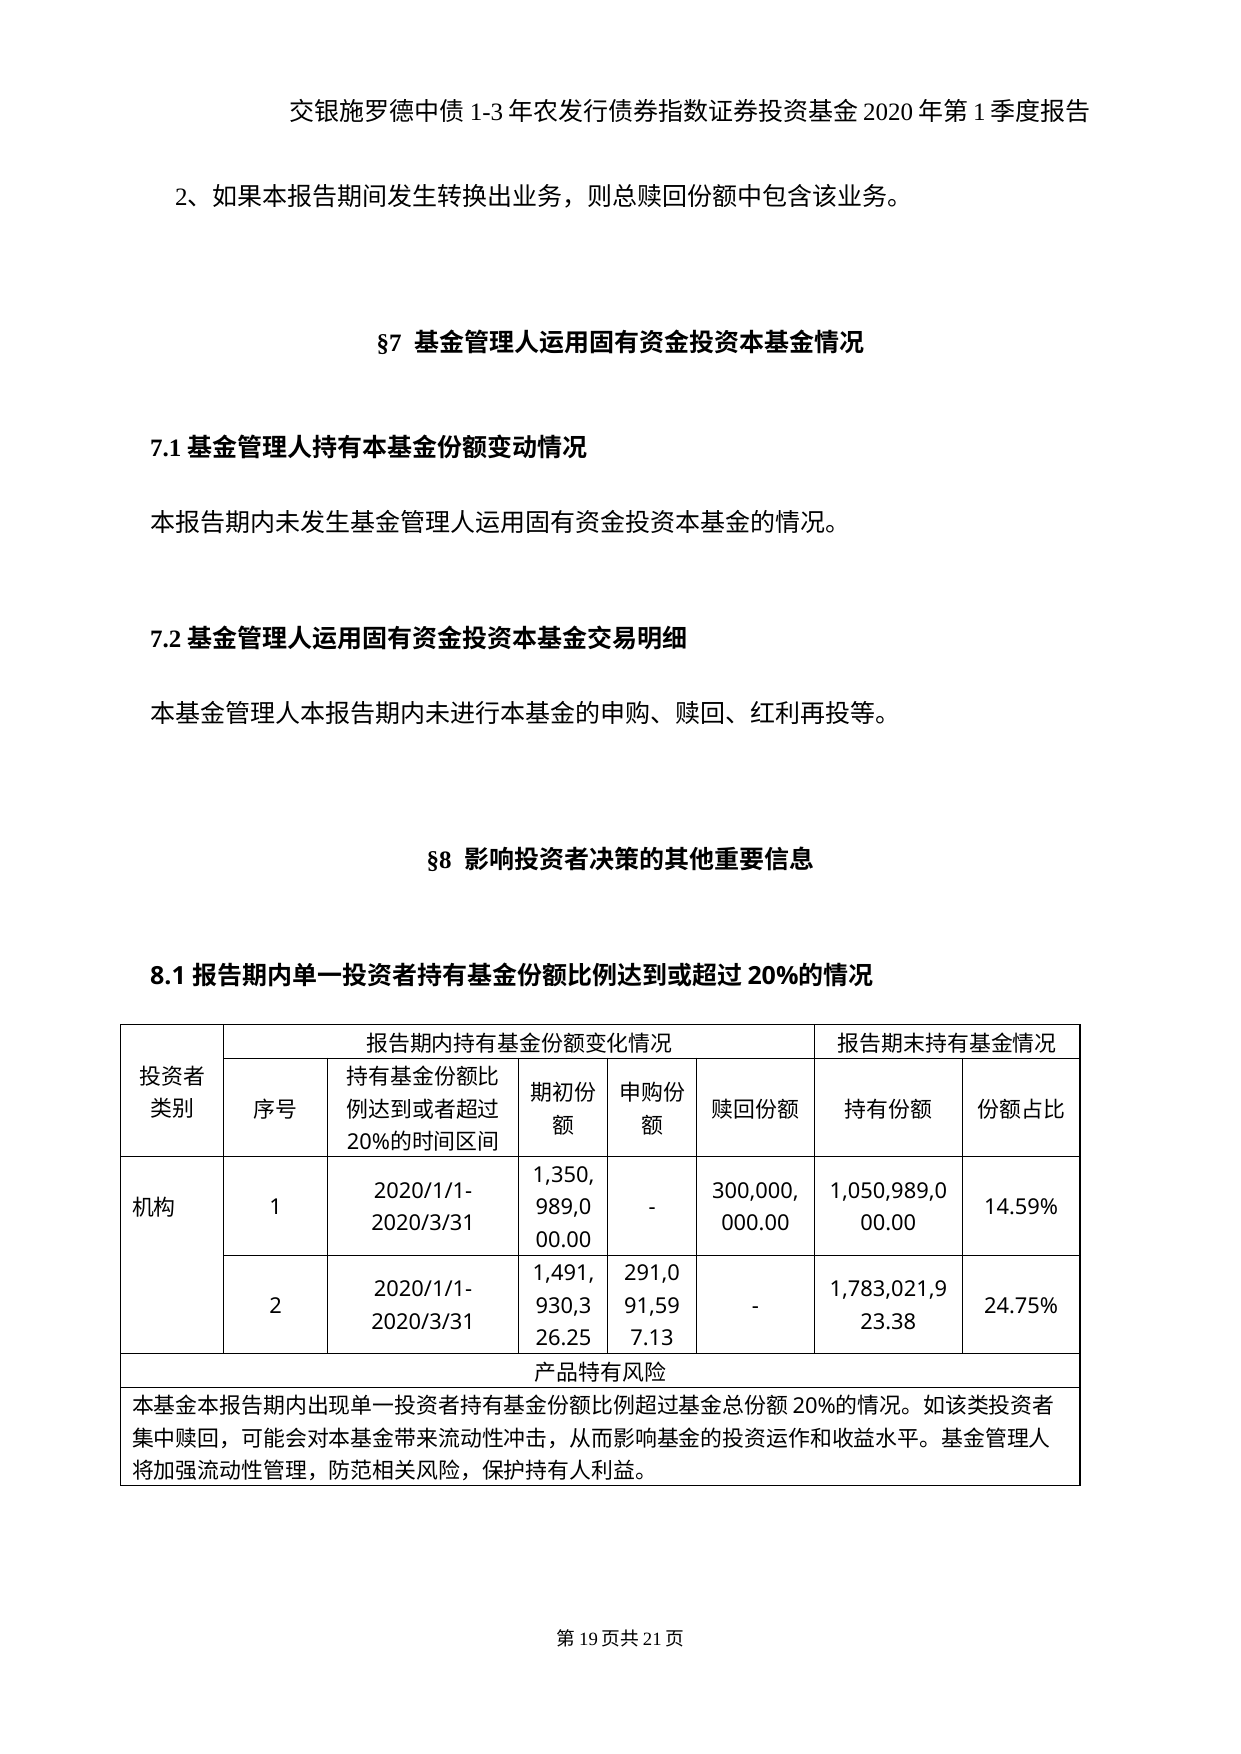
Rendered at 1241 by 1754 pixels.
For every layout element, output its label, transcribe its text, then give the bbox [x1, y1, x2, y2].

table_cell 1,050,989,000.00 [815, 1157, 962, 1255]
text 7.1 基金管理人持有本基金份额变动情况 [150, 413, 1090, 478]
text 2、如果本报告期间发生转换出业务，则总赎回份额中包含该业务。 [150, 162, 1090, 227]
table_cell 申购份额 [608, 1059, 696, 1156]
table_cell 2020/1/1-2020/3/31 [328, 1157, 518, 1255]
table_cell 序号 [224, 1059, 327, 1156]
table_cell 1,783,021,923.38 [815, 1256, 962, 1353]
table_cell 机构 [121, 1157, 223, 1353]
table_cell 24.75% [963, 1256, 1079, 1353]
table_cell 份额占比 [963, 1059, 1079, 1156]
table_header 报告期内持有基金份额变化情况 [224, 1025, 814, 1058]
subtitle §7 基金管理人运用固有资金投资本基金情况 [150, 308, 1090, 373]
table_cell 期初份额 [519, 1059, 607, 1156]
table_cell 1,350,989,000.00 [519, 1157, 607, 1255]
table_cell - [697, 1256, 814, 1353]
table_header 投资者类别 [121, 1025, 223, 1156]
table_cell 291,091,597.13 [608, 1256, 696, 1353]
table_cell 本基金本报告期内出现单一投资者持有基金份额比例超过基金总份额20%的情况。如该类投资者集中赎回，可能会对本基金带来流动性冲击，从而影响基金的投资运作和收益水平。基金管理人将加强流动性管理，防范相关风险，保护持有人利益。 [121, 1388, 1079, 1485]
table_cell 14.59% [963, 1157, 1079, 1255]
text 7.2 基金管理人运用固有资金投资本基金交易明细 [150, 604, 1090, 669]
table_cell 持有份额 [815, 1059, 962, 1156]
table_cell 产品特有风险 [121, 1354, 1079, 1387]
table_cell 1,491,930,326.25 [519, 1256, 607, 1353]
table_cell 2 [224, 1256, 327, 1353]
text 本基金管理人本报告期内未进行本基金的申购、赎回、红利再投等。 [150, 679, 1090, 744]
table_cell 2020/1/1-2020/3/31 [328, 1256, 518, 1353]
table_cell 1 [224, 1157, 327, 1255]
text 本报告期内未发生基金管理人运用固有资金投资本基金的情况。 [150, 488, 1090, 553]
table_cell 300,000,000.00 [697, 1157, 814, 1255]
subtitle §8 影响投资者决策的其他重要信息 [150, 825, 1090, 890]
table_cell - [608, 1157, 696, 1255]
table_cell 赎回份额 [697, 1059, 814, 1156]
table_cell 持有基金份额比例达到或者超过20%的时间区间 [328, 1059, 518, 1156]
text 8.1 报告期内单一投资者持有基金份额比例达到或超过20%的情况 [150, 941, 1090, 1006]
table_header 报告期末持有基金情况 [815, 1025, 1079, 1058]
